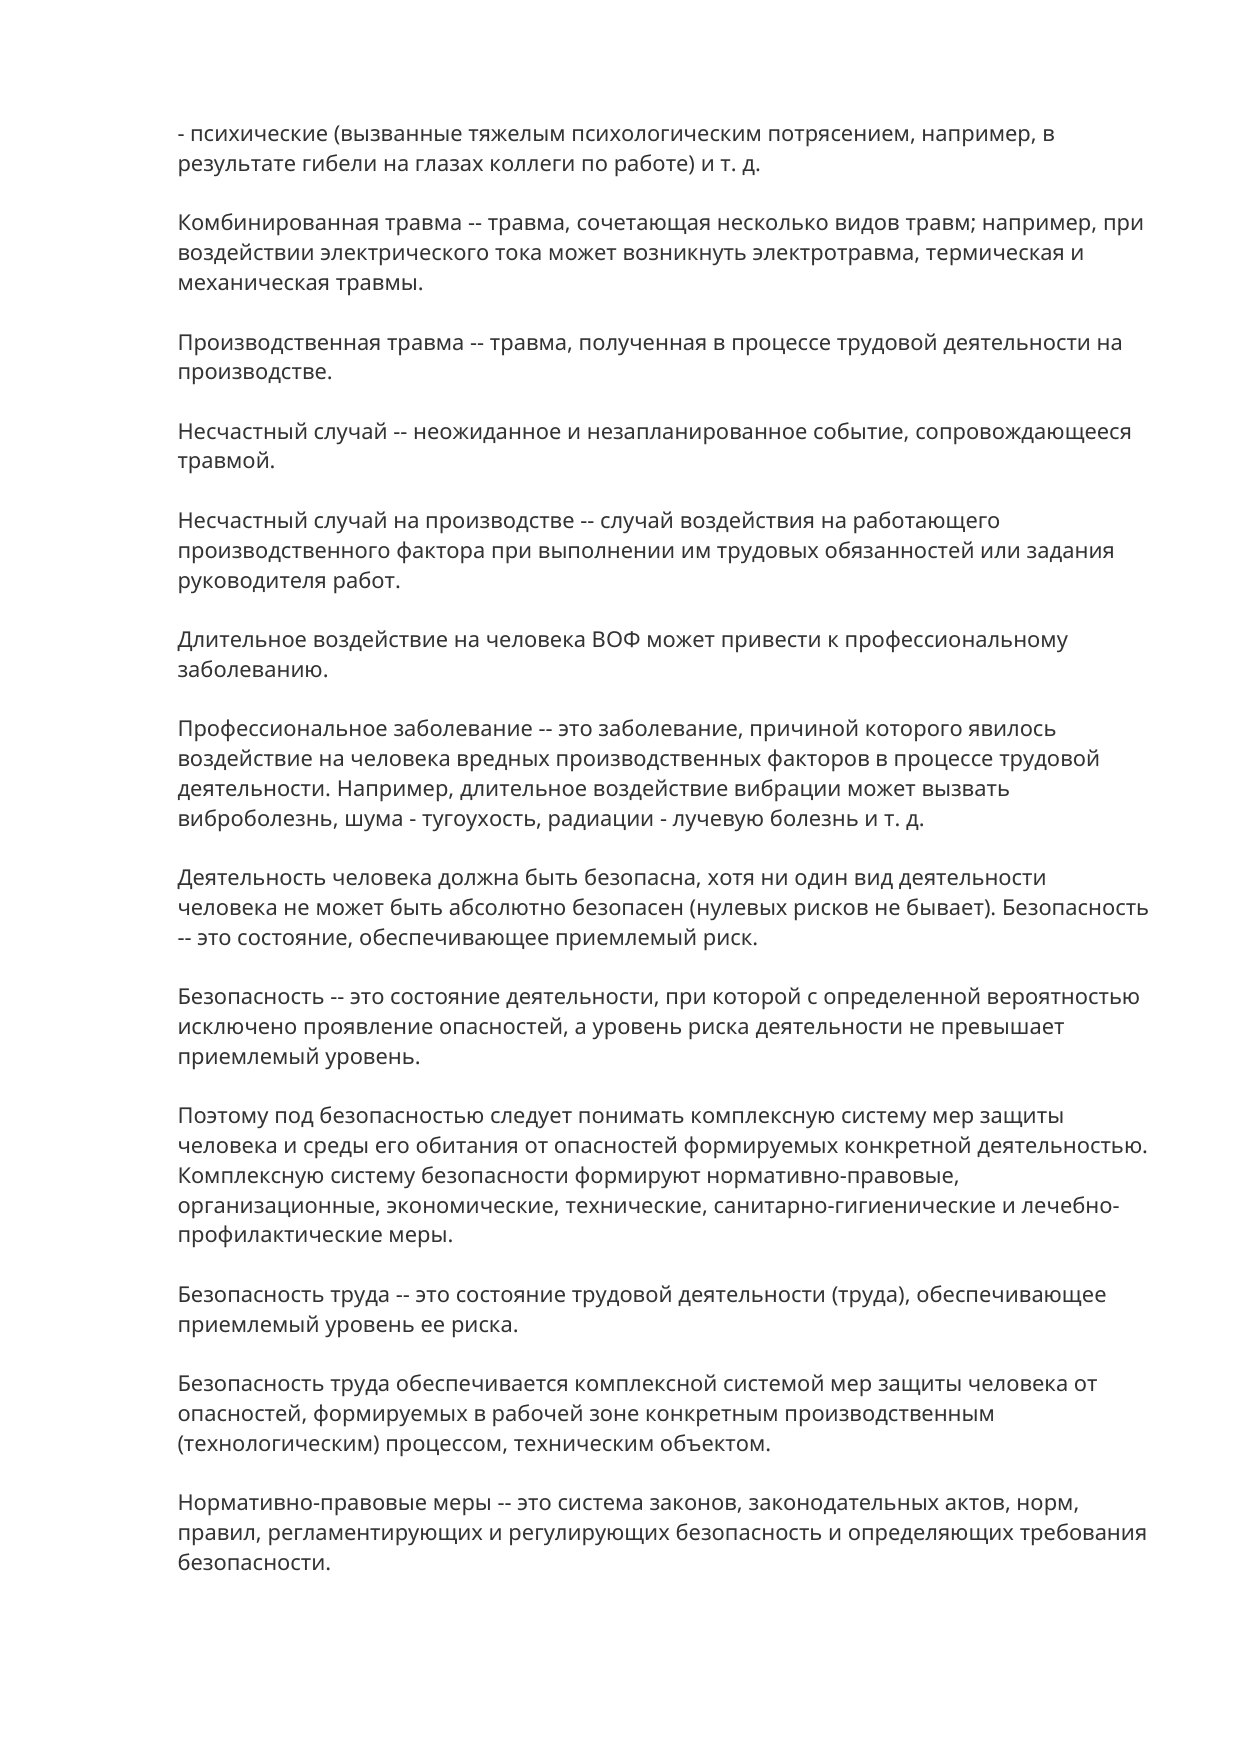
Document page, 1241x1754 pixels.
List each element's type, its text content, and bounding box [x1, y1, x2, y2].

text Комбинированная травма -- травма, сочетающая несколько видов травм; например, при воздействии электрического тока может возникнуть электротравма, термическая и механическая травмы. [177, 207, 1152, 297]
text Длительное воздействие на человека ВОФ может привести к профессиональному заболеванию. [177, 624, 1152, 684]
text Деятельность человека должна быть безопасна, хотя ни один вид деятельности человека не может быть абсолютно безопасен (нулевых рисков не бывает). Безопасность -- это состояние, обеспечивающее приемлемый риск. [177, 862, 1152, 952]
text - психические (вызванные тяжелым психологическим потрясением, например, в результате гибели на глазах коллеги по работе) и т. д. [177, 118, 1152, 178]
text Безопасность труда обеспечивается комплексной системой мер защиты человека от опасностей, формируемых в рабочей зоне конкретным производственным (технологическим) процессом, техническим объектом. [177, 1368, 1152, 1458]
text Несчастный случай -- неожиданное и незапланированное событие, сопровождающееся травмой. [177, 416, 1152, 475]
text Поэтому под безопасностью следует понимать комплексную систему мер защиты человека и среды его обитания от опасностей формируемых конкретной деятельностью. Комплексную систему безопасности формируют нормативно-правовые, организационные, экономические, технические, санитарно-гигиенические и лечебно-профилактические меры. [177, 1100, 1152, 1249]
text Нормативно-правовые меры -- это система законов, законодательных актов, норм, правил, регламентирующих и регулирующих безопасность и определяющих требования безопасности. [177, 1487, 1152, 1577]
text Профессиональное заболевание -- это заболевание, причиной которого явилось воздействие на человека вредных производственных факторов в процессе трудовой деятельности. Например, длительное воздействие вибрации может вызвать виброболезнь, шума - тугоухость, радиации - лучевую болезнь и т. д. [177, 713, 1152, 832]
text Производственная травма -- травма, полученная в процессе трудовой деятельности на производстве. [177, 326, 1152, 386]
text Безопасность труда -- это состояние трудовой деятельности (труда), обеспечивающее приемлемый уровень ее риска. [177, 1279, 1152, 1338]
text Безопасность -- это состояние деятельности, при которой с определенной вероятностью исключено проявление опасностей, а уровень риска деятельности не превышает приемлемый уровень. [177, 981, 1152, 1071]
text Несчастный случай на производстве -- случай воздействия на работающего производственного фактора при выполнении им трудовых обязанностей или задания руководителя работ. [177, 505, 1152, 594]
